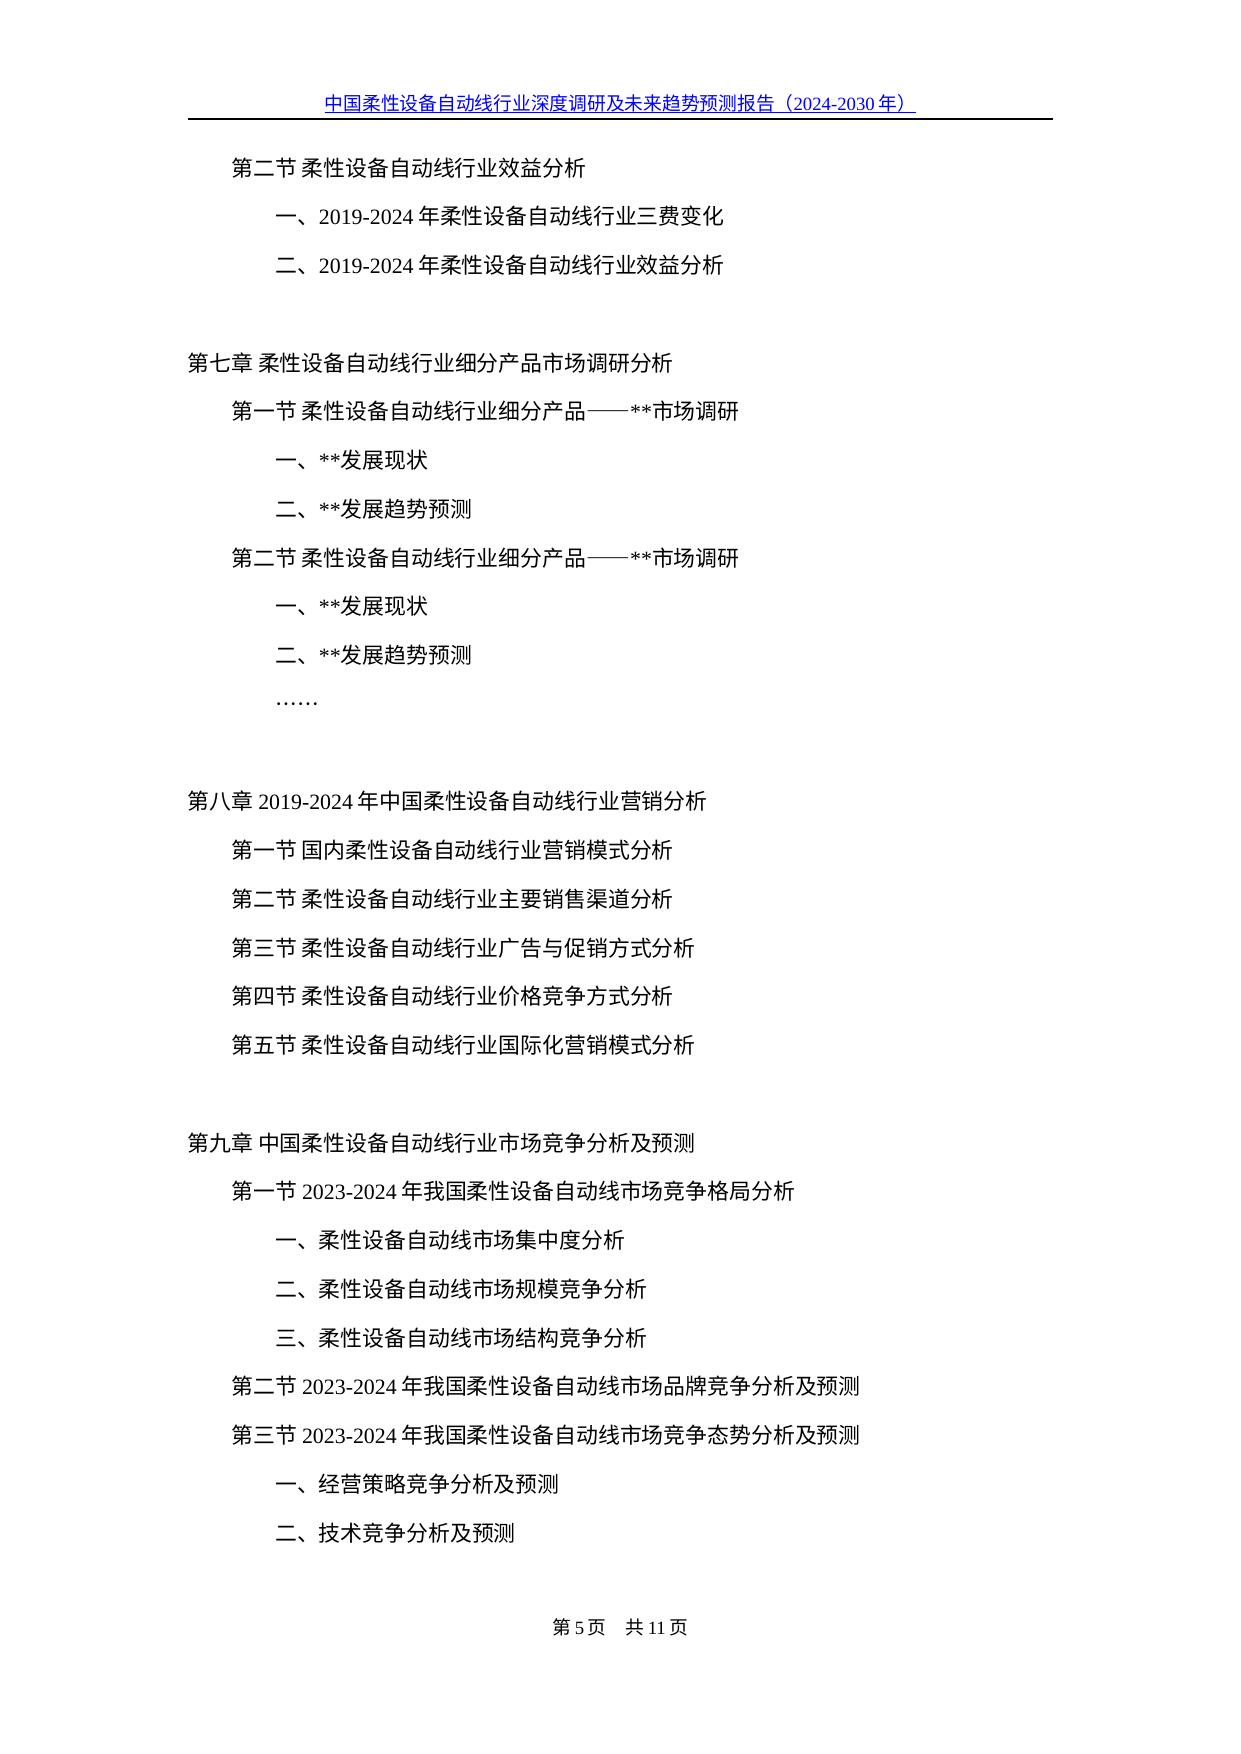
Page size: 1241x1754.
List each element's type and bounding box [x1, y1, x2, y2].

text [187, 150, 1053, 1548]
